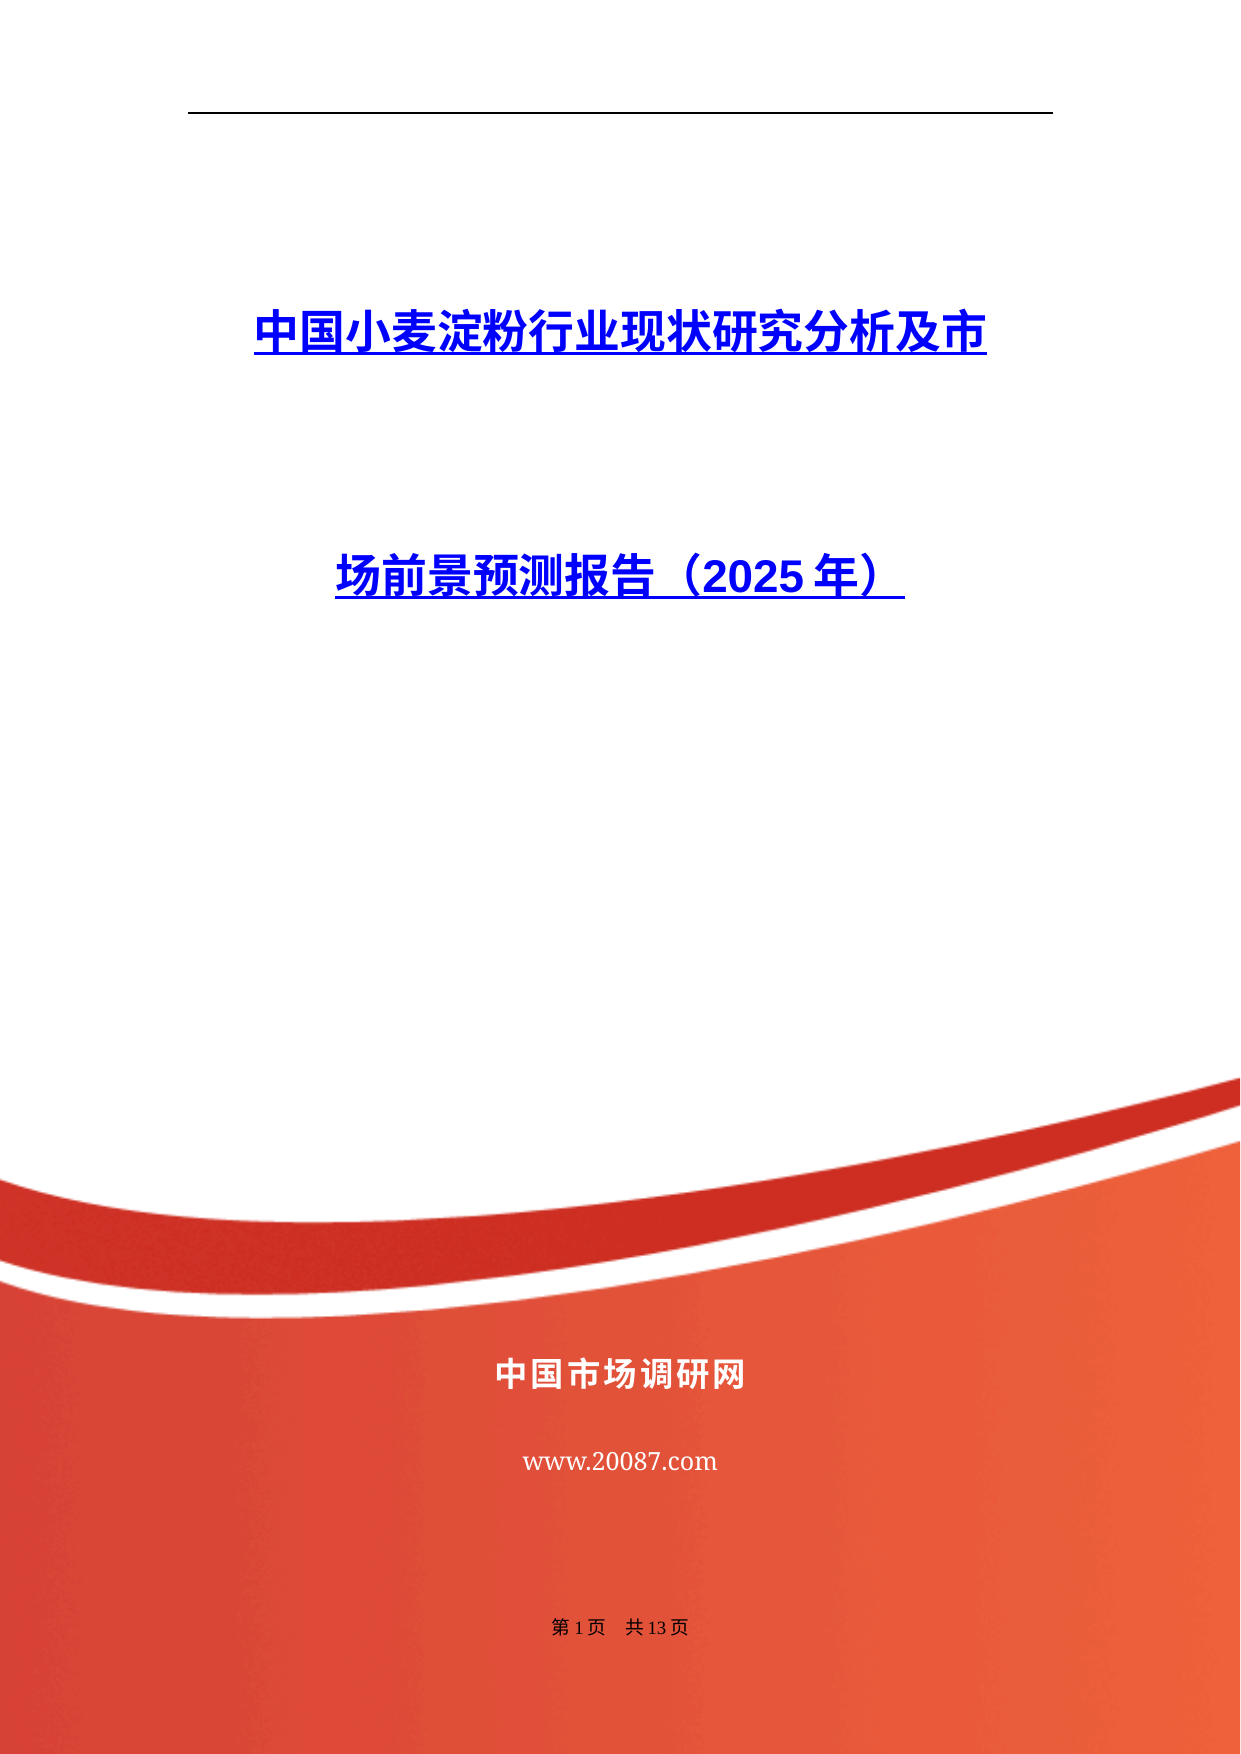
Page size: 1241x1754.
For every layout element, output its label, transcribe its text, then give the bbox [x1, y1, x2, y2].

text www.20087.com [187, 1428, 1053, 1493]
table_header 中国小麦淀粉行业现状研究分析及市场前景预测报告（2025年） [188, 207, 1053, 773]
picture [0, 1006, 1241, 1754]
subtitle 中国市场调研网 [187, 1339, 1053, 1404]
